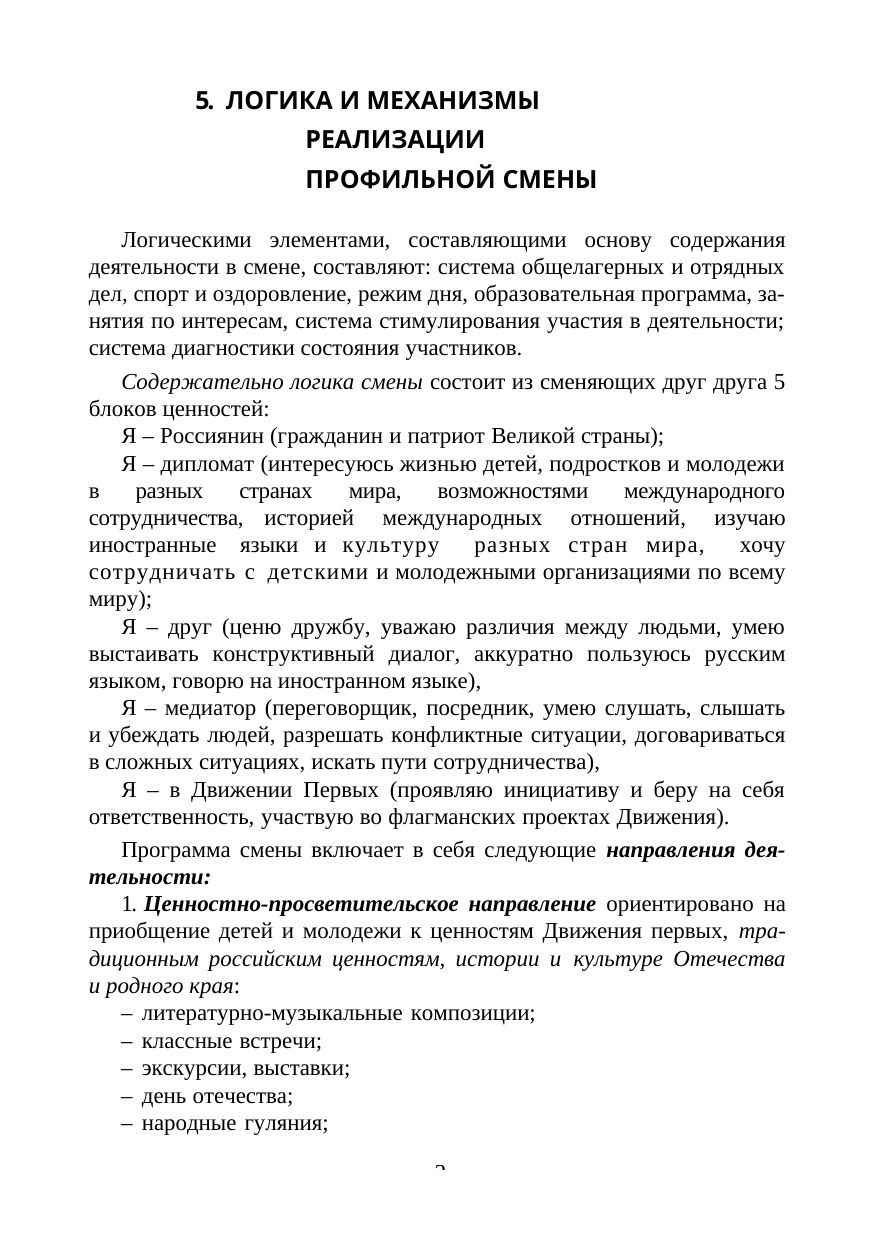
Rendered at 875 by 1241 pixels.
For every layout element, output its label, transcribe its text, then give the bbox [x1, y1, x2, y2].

list день отечества; [121, 1082, 799, 1108]
text Я – дипломат (интересуюсь жизнью детей, подростков и молодежи в разных странах мира, возможностями международного сотрудничества, историей международных отношений, изучаю иностранные языки и культуру разных стран мира, хочу сотрудничать с детскими и молодежными организациями по всему миру); [88, 450, 786, 612]
text Программа смены включает в себя следующие направления дея- тельности: [88, 836, 786, 889]
text Я – медиатор (переговорщик, посредник, умею слушать, слышать и убеждать людей, разрешать конфликтные ситуации, договариваться в сложных ситуациях, искать пути сотрудничества), [88, 694, 786, 775]
text Я – в Движении Первых (проявляю инициативу и беру на себя ответственность, участвую во флагманских проектах Движения). [88, 776, 786, 829]
list Ценностно-просветительское направление ориентировано на приобщение детей и молодежи к ценностям Движения первых, тра- диционным российским ценностям, истории и культуре Отечества и родного края: [88, 890, 786, 998]
text Я – друг (ценю дружбу, уважаю различия между людьми, умею выстаивать конструктивный диалог, аккуратно пользуюсь русским языком, говорю на иностранном языке), [88, 613, 786, 693]
list литературно-музыкальные композиции; [121, 999, 799, 1026]
text Я – Россиянин (гражданин и патриот Великой страны); [121, 422, 799, 449]
list классные встречи; [121, 1027, 799, 1053]
list народные гуляния; [121, 1109, 799, 1136]
subtitle ЛОГИКА И МЕХАНИЗМЫ РЕАЛИЗАЦИИ ПРОФИЛЬНОЙ СМЕНЫ [195, 83, 679, 195]
text Содержательно логика смены состоит из сменяющих друг друга 5 блоков ценностей: [88, 368, 786, 421]
text Логическими элементами, составляющими основу содержания деятельности в смене, составляют: система общелагерных и отрядных дел, спорт и оздоровление, режим дня, образовательная программа, за- нятия по интересам, система стимулирования участия в деятельности; система диагностики состояния участников. [88, 226, 786, 361]
list экскурсии, выставки; [121, 1054, 799, 1081]
